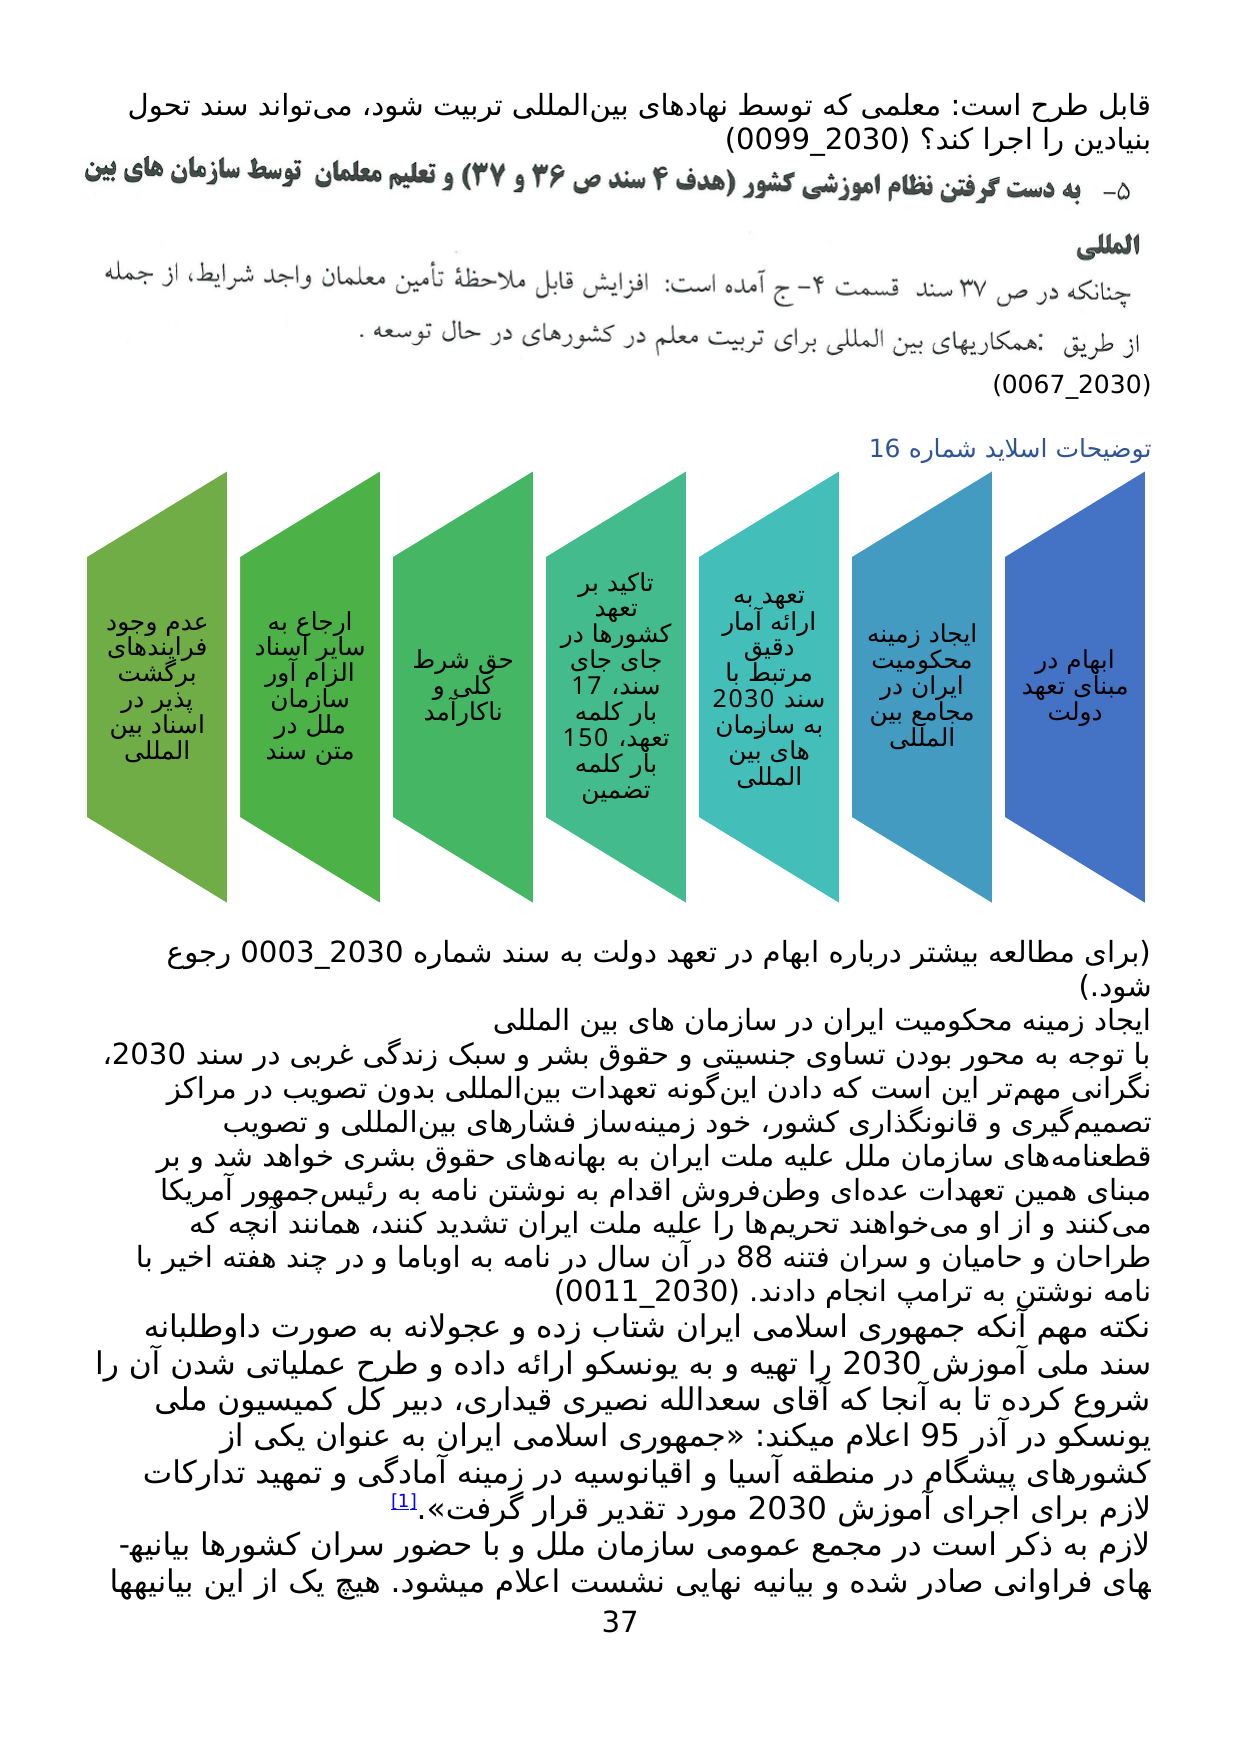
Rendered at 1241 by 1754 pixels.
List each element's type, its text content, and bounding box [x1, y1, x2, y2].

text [89, 89, 1152, 156]
picture [81, 156, 1152, 370]
text (برای مطالعه بیشتر درباره ابهام در تعهد دولت به سند شماره 2030_0003 رجوع شود.) [89, 935, 1152, 1003]
text نکته مهم آنکه جمهوری اسلامی ایران شتاب زده و عجولانه به صورت داوطلبانه سند ملی آموزش 2030 را تهیه و به یونسکو ارائه داده و طرح عملیاتی شدن آن را شروع کرده تا به آنجا که آقای سعدالله نصیری قیداری، دبیر کل کمیسیون ملی یونسکو در آذر 95 اعلام میکند: «جمهوری اسلامی ایران به عنوان یکی از کشورهای پیشگام در منطقه آسیا و اقیانوسیه در زمینه آمادگی و تمهید تدارکات لازم برای اجرای آموزش 2030 مورد تقدیر قرار گرفت».[1] [89, 1309, 1152, 1527]
subtitle توضیحات اسلاید شماره 16 [89, 434, 1152, 463]
text (2030_0067) [89, 370, 1152, 399]
text ایجاد زمینه محکومیت ایران در سازمان های بین المللی [89, 1003, 1152, 1037]
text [89, 1527, 1152, 1599]
text با توجه به محور بودن تساوی جنسیتی و حقوق بشر و سبک زندگی غربی در سند 2030، نگرانی مهم‌تر این است که دادن این‌گونه تعهدات بین‌المللی بدون تصویب در مراکز تصمیم‌گیری و قانونگذاری کشور، خود زمینه‌ساز فشارهای بین‌المللی و تصویب قطعنامه‌های سازمان ملل علیه ملت ایران به بهانه‌های حقوق بشری خواهد شد و بر مبنای همین تعهدات عده‌ای وطن‌فروش اقدام به نوشتن نامه به رئیس‌جمهور آمریکا می‌کنند و از او می‌خواهند تحریم‌ها را علیه ملت ایران تشدید کنند، همانند آنچه که طراحان و حامیان و سران فتنه 88 در آن سال در نامه به اوباما و در چند هفته اخیر با نامه نوشتن به ترامپ انجام دادند. (2030_0011) [89, 1037, 1152, 1309]
